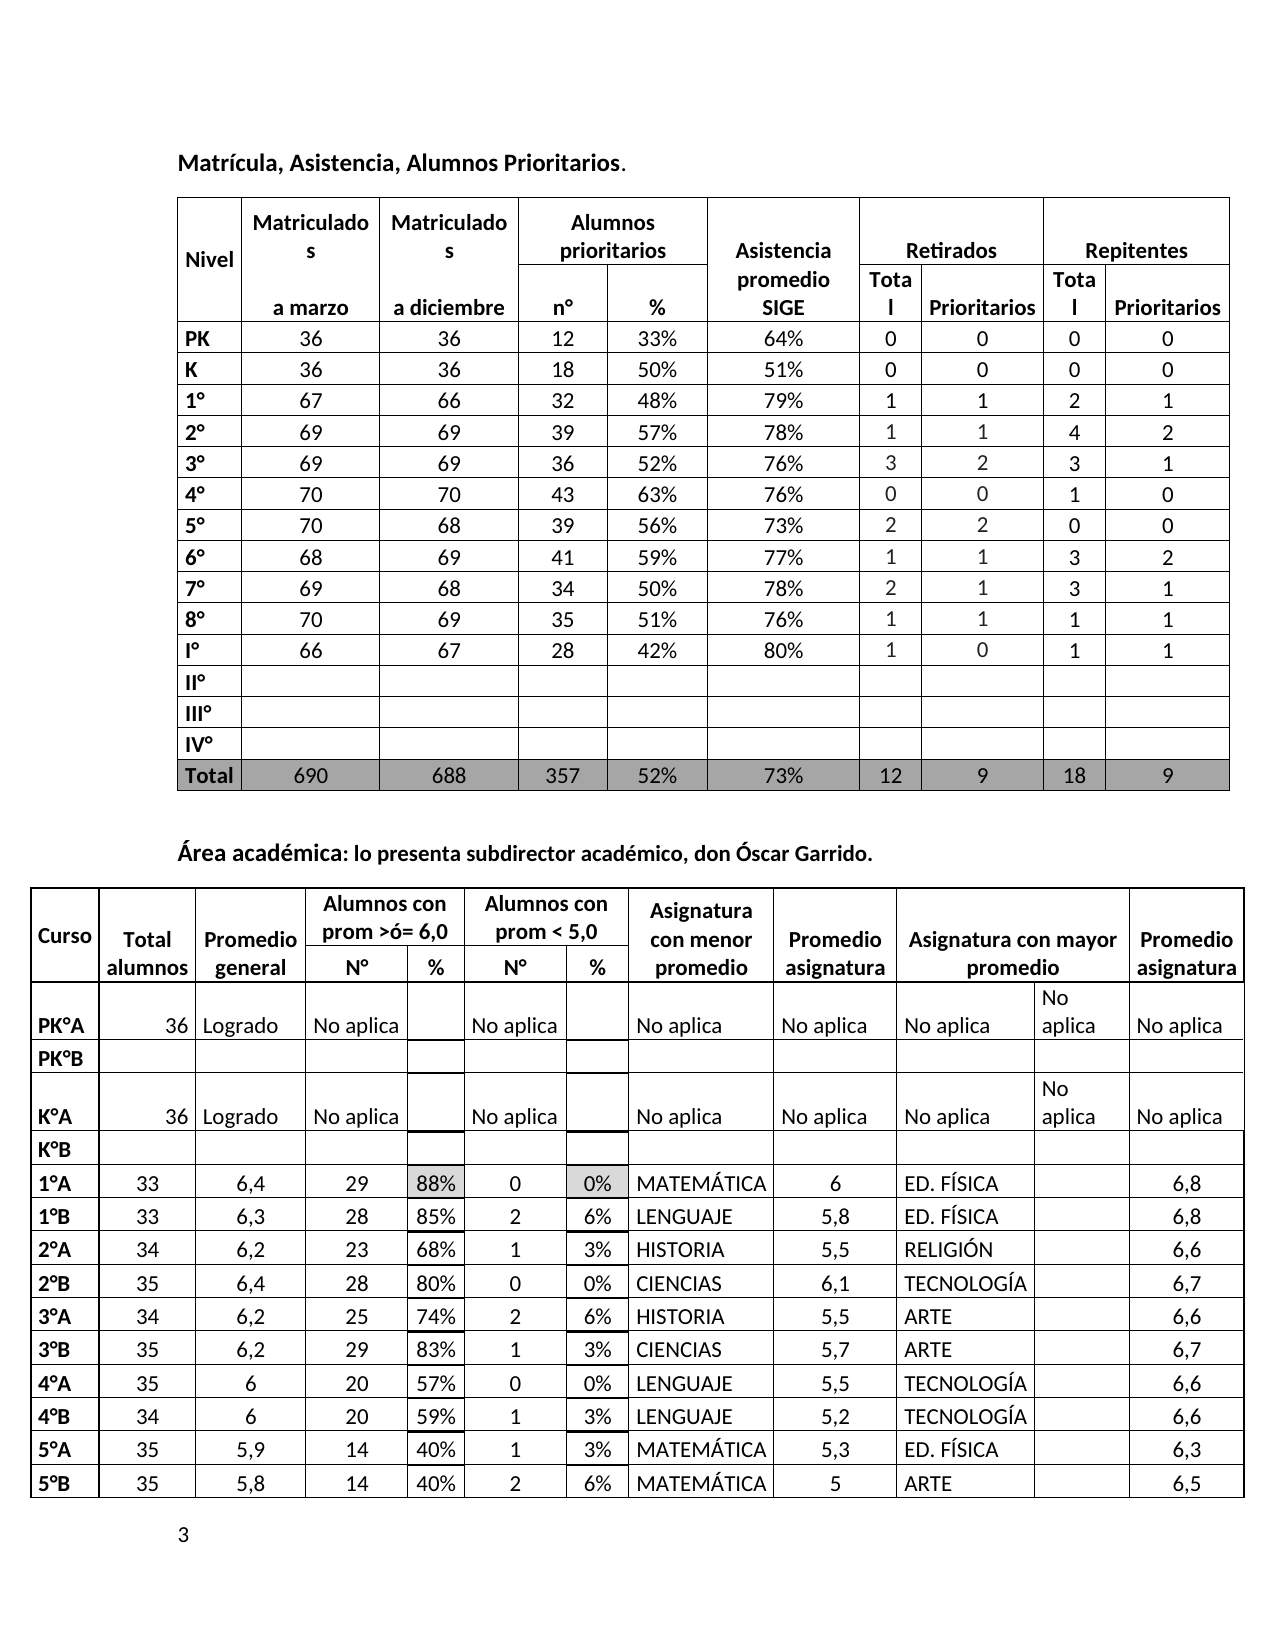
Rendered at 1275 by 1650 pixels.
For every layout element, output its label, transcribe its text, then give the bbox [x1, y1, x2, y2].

table_cell 36 [100, 983, 195, 1039]
table_cell 1 [1044, 603, 1105, 633]
table_cell 3 [860, 447, 921, 477]
table_cell 3°B [32, 1331, 98, 1364]
table_cell [380, 666, 518, 696]
table_cell 33% [608, 322, 707, 352]
table_cell 20 [306, 1398, 407, 1430]
table_cell 68 [380, 572, 518, 602]
table_cell 1°A [32, 1165, 98, 1197]
table_cell 36 [242, 322, 379, 352]
table_cell [1044, 697, 1105, 727]
table_cell 688 [380, 760, 518, 790]
table_cell 6 [774, 1165, 896, 1197]
table_cell 73% [708, 510, 859, 540]
table_cell [897, 1131, 1034, 1164]
table_cell 6,7 [1130, 1265, 1243, 1297]
table_cell 2°B [32, 1265, 98, 1297]
table_cell 3 [1044, 541, 1105, 571]
table_cell 0 [1106, 353, 1229, 383]
table_cell [1044, 728, 1105, 758]
table_cell 6,6 [1130, 1298, 1243, 1330]
table_cell 34 [100, 1298, 195, 1330]
table_cell [1106, 728, 1229, 758]
table_cell 2 [1106, 541, 1229, 571]
table_cell 48% [608, 385, 707, 415]
table_cell 42% [608, 635, 707, 665]
table_cell ARTE [897, 1331, 1034, 1364]
table_cell 66 [380, 385, 518, 415]
table_cell 1 [465, 1431, 566, 1464]
table_cell 2 [465, 1198, 566, 1230]
table_cell [1035, 1298, 1129, 1330]
table_cell 1°B [32, 1198, 98, 1230]
table_cell 4° [178, 478, 241, 508]
table_cell 70 [242, 510, 379, 540]
table_cell 50% [608, 353, 707, 383]
table_cell a diciembre [380, 264, 518, 321]
table_cell 57% [608, 416, 707, 446]
table_cell 0 [1106, 478, 1229, 508]
table_cell TECNOLOGÍA [897, 1398, 1034, 1430]
table_cell [1035, 1165, 1129, 1197]
table_cell 0 [1044, 510, 1105, 540]
table_cell [708, 666, 859, 696]
table_cell 63% [608, 478, 707, 508]
table_cell [1035, 1331, 1129, 1364]
table_cell [629, 1131, 773, 1164]
table_cell 80% [408, 1266, 464, 1297]
table_cell [1044, 666, 1105, 696]
table_cell 29 [306, 1331, 407, 1364]
table_cell 2 [922, 510, 1043, 540]
table_cell 1 [922, 541, 1043, 571]
table_cell 690 [242, 760, 379, 790]
table_cell 6,6 [1130, 1365, 1243, 1397]
table_cell 69 [242, 447, 379, 477]
table_cell 5°B [32, 1465, 98, 1497]
table_cell 1 [1106, 635, 1229, 665]
table_cell 68 [380, 510, 518, 540]
table_cell ARTE [897, 1298, 1034, 1330]
table_cell K°A [32, 1073, 98, 1130]
table_cell CIENCIAS [629, 1331, 773, 1364]
table_cell 34 [100, 1398, 195, 1430]
table_cell LENGUAJE [629, 1365, 773, 1397]
table_cell 35 [519, 603, 607, 633]
table_cell [860, 666, 921, 696]
table_cell [408, 983, 464, 1039]
table_cell 6% [567, 1199, 628, 1230]
table_cell 6% [567, 1466, 628, 1497]
table_cell 5 [774, 1465, 896, 1497]
table_header Total alumnos [100, 889, 195, 981]
table_header Alumnos con prom < 5,0 [465, 889, 628, 945]
table_cell 6,3 [196, 1198, 305, 1230]
table_cell [1035, 1365, 1129, 1397]
table_cell 36 [380, 353, 518, 383]
table_cell 6,6 [1130, 1398, 1243, 1430]
table_cell 9 [922, 760, 1043, 790]
table_cell [196, 1131, 305, 1164]
table_cell LENGUAJE [629, 1198, 773, 1230]
table_header Alumnos prioritarios [519, 198, 707, 264]
table_cell 43 [519, 478, 607, 508]
table_cell [567, 1133, 628, 1164]
table_cell 28 [519, 635, 607, 665]
table_cell 73% [708, 760, 859, 790]
table_cell 39 [519, 510, 607, 540]
table_cell 79% [708, 385, 859, 415]
table_cell No aplica [306, 983, 407, 1039]
table_cell 6,8 [1130, 1198, 1243, 1230]
table_cell 69 [242, 416, 379, 446]
table_cell 67 [242, 385, 379, 415]
table_cell No aplica [465, 983, 566, 1039]
table_cell RELIGIÓN [897, 1231, 1034, 1264]
table_cell 5,3 [774, 1431, 896, 1464]
table_cell 2 [1044, 385, 1105, 415]
table_cell 0 [860, 478, 921, 508]
table_cell No aplica [897, 1073, 1034, 1130]
table_cell [708, 728, 859, 758]
table_cell 5,9 [196, 1431, 305, 1464]
table_cell 40% [408, 1466, 464, 1497]
table_cell K [178, 353, 241, 383]
table_cell N° [306, 946, 407, 981]
table_cell 3% [567, 1233, 628, 1264]
table_cell 35 [100, 1265, 195, 1297]
table_cell % [567, 946, 628, 981]
table_cell 2 [922, 447, 1043, 477]
table_cell 78% [708, 572, 859, 602]
table_cell [860, 728, 921, 758]
table_cell 12 [860, 760, 921, 790]
table_cell 5,8 [774, 1198, 896, 1230]
table_cell CIENCIAS [629, 1265, 773, 1297]
table_cell 0 [922, 322, 1043, 352]
table_cell No aplica [1130, 983, 1244, 1039]
table_cell 69 [242, 572, 379, 602]
table_cell 14 [306, 1465, 407, 1497]
table_cell 51% [608, 603, 707, 633]
table_cell [408, 1041, 464, 1072]
table_cell [1130, 1131, 1243, 1164]
table_cell n° [519, 265, 607, 321]
table_cell [465, 1131, 566, 1164]
table_cell 6,2 [196, 1231, 305, 1264]
table_cell 85% [408, 1199, 464, 1230]
table_cell 68% [408, 1233, 464, 1264]
table_cell [567, 983, 628, 1039]
table_cell [897, 1040, 1034, 1072]
table_cell 1° [178, 385, 241, 415]
table_cell 3 [1044, 447, 1105, 477]
table_cell 76% [708, 478, 859, 508]
table_cell 0 [465, 1165, 566, 1197]
table_cell 20 [306, 1365, 407, 1397]
table_cell 39 [519, 416, 607, 446]
table_cell 52% [608, 760, 707, 790]
text Matrícula, Asistencia, Alumnos Prioritarios. [177, 148, 1098, 178]
table_cell [1035, 1231, 1129, 1264]
table_cell 76% [708, 447, 859, 477]
table_cell 2 [465, 1465, 566, 1497]
table_cell [242, 697, 379, 727]
table_cell 5,5 [774, 1231, 896, 1264]
table_cell 25 [306, 1298, 407, 1330]
table_cell 1 [1106, 385, 1229, 415]
table_cell 23 [306, 1231, 407, 1264]
table_cell 0% [567, 1366, 628, 1397]
table_cell 1 [465, 1398, 566, 1430]
table_cell [774, 1131, 896, 1164]
table_cell 6,3 [1130, 1431, 1243, 1464]
table_cell 35 [100, 1365, 195, 1397]
table_cell 1 [860, 385, 921, 415]
table_cell 70 [380, 478, 518, 508]
table_cell 1 [860, 416, 921, 446]
table_cell [1035, 1040, 1129, 1072]
text Área académica: lo presenta subdirector académico, don Óscar Garrido. [177, 838, 1098, 868]
table_cell 0 [1106, 322, 1229, 352]
table_cell MATEMÁTICA [629, 1165, 773, 1197]
table_cell PK [178, 322, 241, 352]
table_cell 34 [519, 572, 607, 602]
table_cell 6,1 [774, 1265, 896, 1297]
table_cell 6 [196, 1398, 305, 1430]
table_cell 32 [519, 385, 607, 415]
table_cell % [408, 946, 464, 981]
table_cell [519, 697, 607, 727]
table_cell 5,7 [774, 1331, 896, 1364]
table_cell 1 [860, 541, 921, 571]
table_cell 77% [708, 541, 859, 571]
table_cell [1130, 1039, 1244, 1072]
table_cell K°B [32, 1131, 98, 1164]
table_cell 1 [860, 603, 921, 633]
table_header Matriculados [380, 198, 518, 264]
table_cell 6,2 [196, 1298, 305, 1330]
table_cell 0% [567, 1166, 628, 1197]
table_cell 3% [567, 1399, 628, 1430]
table_cell 69 [380, 603, 518, 633]
table_header Promedio asignatura [774, 889, 896, 981]
table_cell 35 [100, 1331, 195, 1364]
table_cell [1035, 1265, 1129, 1297]
table_cell 7° [178, 572, 241, 602]
table_cell HISTORIA [629, 1231, 773, 1264]
table_cell [408, 1133, 464, 1164]
table_cell 6,5 [1130, 1465, 1243, 1497]
table_cell [1106, 697, 1229, 727]
table_cell [100, 1040, 195, 1072]
table_cell 0 [1044, 353, 1105, 383]
table_cell Logrado [196, 1073, 305, 1130]
table_cell MATEMÁTICA [629, 1431, 773, 1464]
table_header Matriculados [242, 198, 379, 264]
table_cell 1 [860, 635, 921, 665]
table_cell 67 [380, 635, 518, 665]
table_cell 66 [242, 635, 379, 665]
table_cell 6,8 [1130, 1165, 1243, 1197]
table_cell 51% [708, 353, 859, 383]
table_cell 6° [178, 541, 241, 571]
table_cell MATEMÁTICA [629, 1465, 773, 1497]
table_cell [306, 1040, 407, 1072]
table_cell ED. FÍSICA [897, 1165, 1034, 1197]
table_cell N° [465, 946, 566, 981]
table_cell 1 [1044, 478, 1105, 508]
table_cell PK°B [32, 1040, 98, 1072]
table_cell ARTE [897, 1465, 1034, 1497]
table_cell No aplica [1130, 1072, 1244, 1130]
table_cell [567, 1074, 628, 1130]
table_cell [242, 728, 379, 758]
table_cell 28 [306, 1265, 407, 1297]
table_cell 2 [465, 1298, 566, 1330]
table_cell No aplica [774, 1073, 896, 1130]
table_cell [1035, 1198, 1129, 1230]
table_cell 70 [242, 603, 379, 633]
table_cell TECNOLOGÍA [897, 1265, 1034, 1297]
table_cell 76% [708, 603, 859, 633]
table_cell 6,4 [196, 1265, 305, 1297]
table_cell 5° [178, 510, 241, 540]
table_cell 3% [567, 1333, 628, 1364]
table_cell 0 [860, 353, 921, 383]
table_cell ED. FÍSICA [897, 1431, 1034, 1464]
table_cell No aplica [1035, 983, 1129, 1039]
table_cell 12 [519, 322, 607, 352]
table_cell 0 [922, 478, 1043, 508]
table_cell 1 [1044, 635, 1105, 665]
table_cell 1 [1106, 572, 1229, 602]
table_cell 40% [408, 1433, 464, 1464]
table_cell I° [178, 635, 241, 665]
table_cell 88% [408, 1166, 464, 1197]
table_cell 33 [100, 1198, 195, 1230]
table_cell 59% [608, 541, 707, 571]
table_cell 0 [922, 353, 1043, 383]
table_cell [1035, 1398, 1129, 1430]
table_header Asistencia [708, 198, 859, 264]
table_cell 3% [567, 1433, 628, 1464]
table_cell 6% [567, 1299, 628, 1330]
table_cell 6,4 [196, 1165, 305, 1197]
table_cell [860, 697, 921, 727]
table_cell 8° [178, 603, 241, 633]
table_cell [1035, 1431, 1129, 1464]
table_cell 2 [1106, 416, 1229, 446]
table_cell 5,5 [774, 1298, 896, 1330]
table_cell [922, 697, 1043, 727]
table_header Promedio general [196, 889, 305, 981]
table_cell No aplica [774, 983, 896, 1039]
table_cell LENGUAJE [629, 1398, 773, 1430]
table_cell PK°A [32, 983, 98, 1039]
table_cell III° [178, 697, 241, 727]
table_cell Logrado [196, 983, 305, 1039]
table_cell No aplica [897, 983, 1034, 1039]
table_cell 35 [100, 1431, 195, 1464]
table_cell [100, 1131, 195, 1164]
table_cell [465, 1040, 566, 1072]
table_cell HISTORIA [629, 1298, 773, 1330]
table_header Nivel [178, 198, 241, 321]
table_cell [922, 728, 1043, 758]
table_cell [1035, 1465, 1129, 1497]
table_cell Total [860, 265, 921, 321]
table_cell 0 [860, 322, 921, 352]
table_cell 5,8 [196, 1465, 305, 1497]
table_cell ED. FÍSICA [897, 1198, 1034, 1230]
table_cell 5,2 [774, 1398, 896, 1430]
table_cell 52% [608, 447, 707, 477]
table_cell [567, 1041, 628, 1072]
table_cell 34 [100, 1231, 195, 1264]
table_cell IV° [178, 728, 241, 758]
table_cell 5,5 [774, 1365, 896, 1397]
table_cell 50% [608, 572, 707, 602]
table_cell [774, 1040, 896, 1072]
table_cell 29 [306, 1165, 407, 1197]
table_cell II° [178, 666, 241, 696]
table_cell promedio SIGE [708, 264, 859, 321]
table_cell 33 [100, 1165, 195, 1197]
table_cell 4 [1044, 416, 1105, 446]
table_cell 74% [408, 1299, 464, 1330]
table_cell 0 [922, 635, 1043, 665]
table_cell Prioritarios [1106, 265, 1229, 321]
table_cell 41 [519, 541, 607, 571]
table_cell No aplica [465, 1073, 566, 1130]
table_cell [196, 1040, 305, 1072]
table_cell 69 [380, 541, 518, 571]
table_header Retirados [860, 198, 1043, 264]
table_header Alumnos con prom >ó= 6,0 [306, 889, 464, 945]
table_cell 36 [380, 322, 518, 352]
table_cell 0 [465, 1265, 566, 1297]
table_header Repitentes [1044, 198, 1229, 264]
table_cell 2°A [32, 1231, 98, 1264]
table_header Curso [32, 889, 98, 981]
table_cell Total [178, 760, 241, 790]
table_cell [1106, 666, 1229, 696]
table_header Promedio asignatura [1130, 889, 1243, 981]
table_cell 0 [465, 1365, 566, 1397]
table_cell 3°A [32, 1298, 98, 1330]
table_cell 78% [708, 416, 859, 446]
table_cell [922, 666, 1043, 696]
table_cell 3 [1044, 572, 1105, 602]
table_cell 35 [100, 1465, 195, 1497]
table_cell 357 [519, 760, 607, 790]
table_cell 2 [860, 510, 921, 540]
table_cell [629, 1040, 773, 1072]
table_cell 28 [306, 1198, 407, 1230]
table_cell 9 [1106, 760, 1229, 790]
table_cell 4°B [32, 1398, 98, 1430]
table_cell 2° [178, 416, 241, 446]
table_cell 70 [242, 478, 379, 508]
table_cell [608, 697, 707, 727]
table_cell [380, 697, 518, 727]
table_cell 1 [1106, 447, 1229, 477]
table_cell 1 [922, 603, 1043, 633]
table_cell [708, 697, 859, 727]
table_cell 56% [608, 510, 707, 540]
table_header Asignatura con mayor promedio [897, 889, 1129, 981]
table_cell 1 [922, 385, 1043, 415]
table_cell 0 [1044, 322, 1105, 352]
table_cell Total [1044, 265, 1105, 321]
table_cell 80% [708, 635, 859, 665]
table_cell 1 [465, 1331, 566, 1364]
table_cell 68 [242, 541, 379, 571]
table_cell 6 [196, 1365, 305, 1397]
table_cell 18 [519, 353, 607, 383]
table_cell 18 [1044, 760, 1105, 790]
table_cell 64% [708, 322, 859, 352]
table_cell [608, 666, 707, 696]
table_cell 83% [408, 1333, 464, 1364]
table_cell 1 [1106, 603, 1229, 633]
table_cell [519, 728, 607, 758]
table_cell No aplica [629, 1073, 773, 1130]
table_cell 2 [860, 572, 921, 602]
table_cell Prioritarios [922, 265, 1043, 321]
table_cell 1 [465, 1231, 566, 1264]
table_cell 36 [100, 1073, 195, 1130]
table_cell [242, 666, 379, 696]
table_cell [306, 1131, 407, 1164]
table_header Asignatura con menor promedio [629, 889, 773, 981]
table_cell 36 [519, 447, 607, 477]
table_cell 6,6 [1130, 1231, 1243, 1264]
table_cell 0% [567, 1266, 628, 1297]
table_cell 6,2 [196, 1331, 305, 1364]
table_cell No aplica [1035, 1073, 1129, 1130]
table_cell 6,7 [1130, 1331, 1243, 1364]
table_cell 36 [242, 353, 379, 383]
table_cell [408, 1074, 464, 1130]
table_cell 69 [380, 447, 518, 477]
table_cell [519, 666, 607, 696]
table_cell % [608, 265, 707, 321]
table_cell 14 [306, 1431, 407, 1464]
table_cell [608, 728, 707, 758]
table_cell 1 [922, 572, 1043, 602]
table_cell 59% [408, 1399, 464, 1430]
table_cell No aplica [629, 983, 773, 1039]
table_cell 69 [380, 416, 518, 446]
table_cell TECNOLOGÍA [897, 1365, 1034, 1397]
table_cell 57% [408, 1366, 464, 1397]
table_cell 5°A [32, 1431, 98, 1464]
table_cell [380, 728, 518, 758]
table_cell No aplica [306, 1073, 407, 1130]
table_cell 4°A [32, 1365, 98, 1397]
table_cell [1035, 1131, 1129, 1164]
table_cell a marzo [242, 264, 379, 321]
table_cell 3° [178, 447, 241, 477]
table_cell 0 [1106, 510, 1229, 540]
table_cell 1 [922, 416, 1043, 446]
